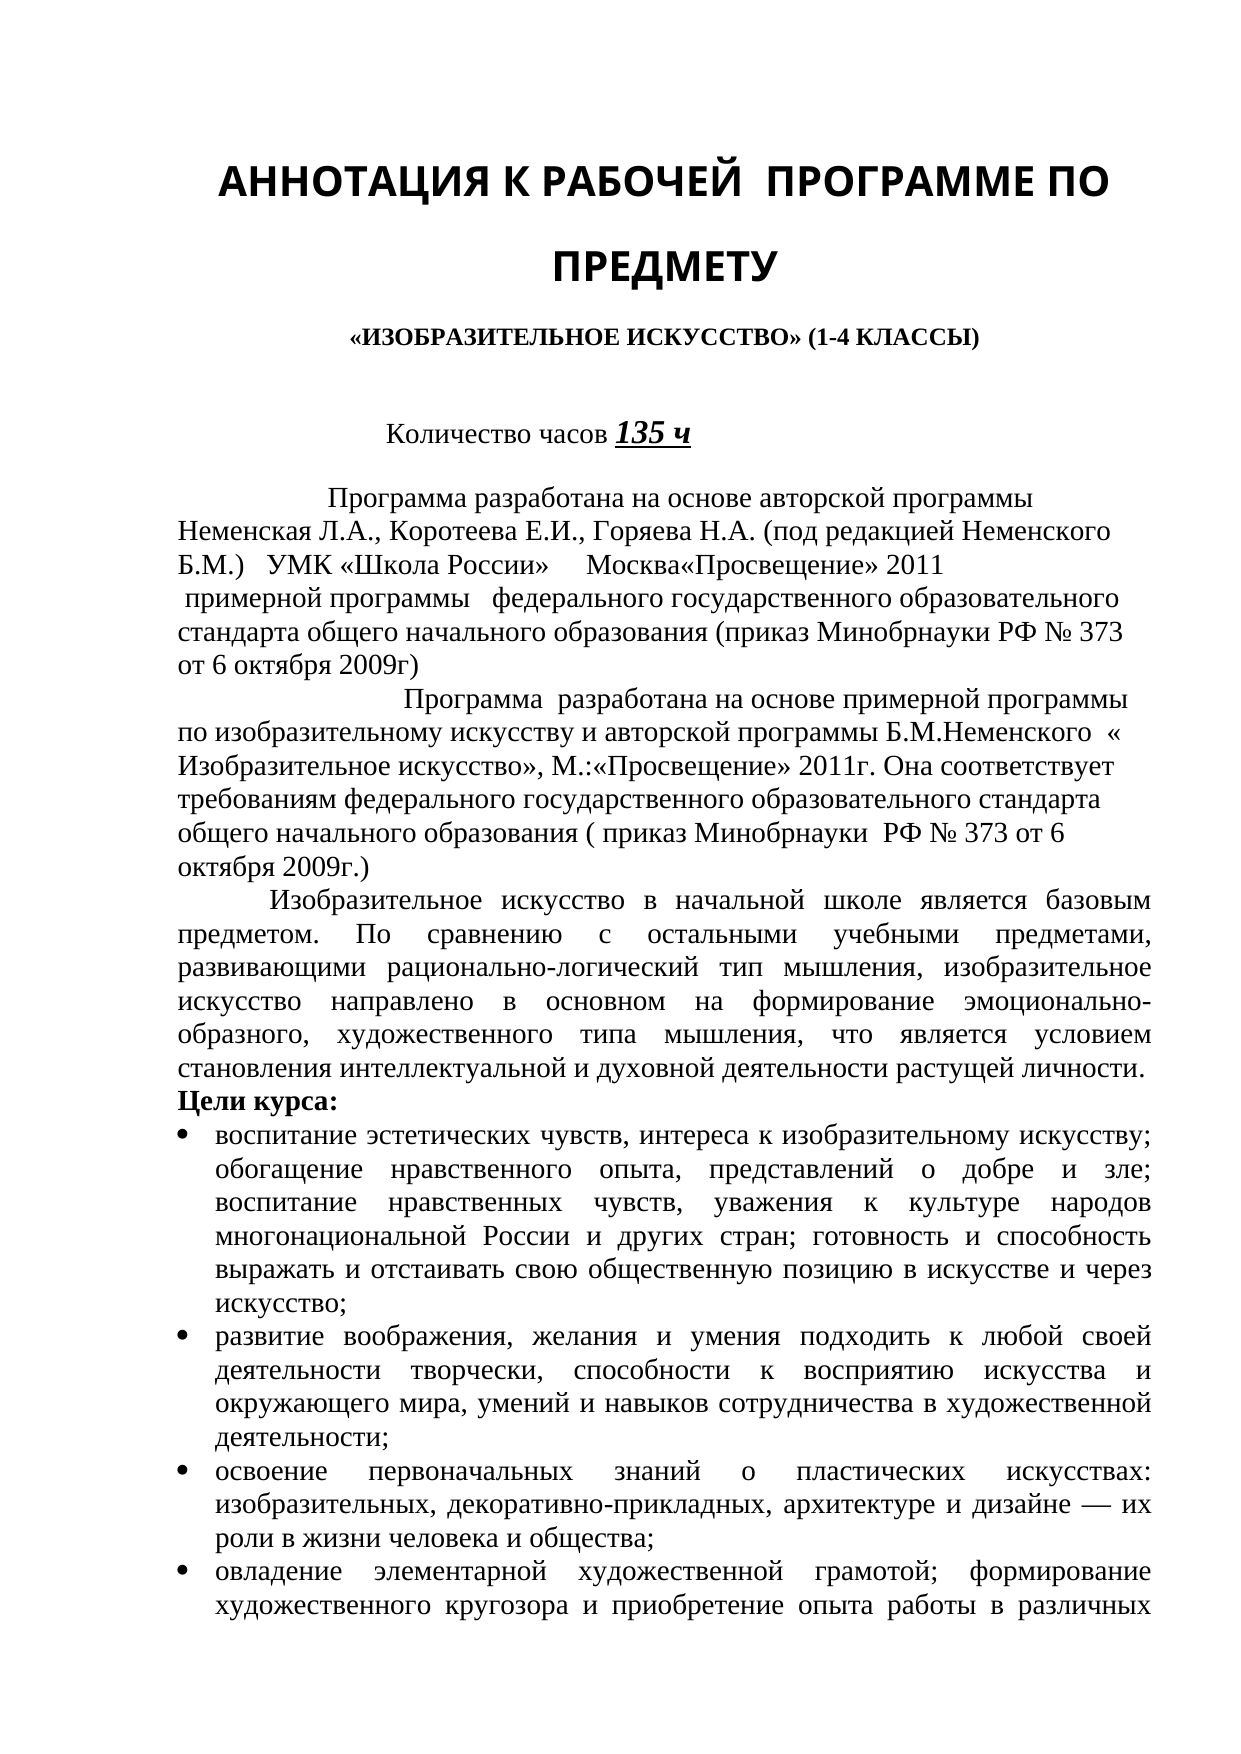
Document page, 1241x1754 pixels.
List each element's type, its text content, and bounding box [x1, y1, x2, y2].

text Программа разработана на основе авторской программы Неменская Л.А., Коротеева Е.И., Горяева Н.А. (под редакцией Неменского Б.М.) УМК «Школа России» Москва«Просвещение» 2011 [177, 480, 1152, 580]
subtitle АННОТАЦИЯ К РАБОЧЕЙ ПРОГРАММЕ ПО ПРЕДМЕТУ [177, 151, 1152, 293]
list освоение первоначальных знаний о пластических искусствах: изобразительных, декоративно-прикладных, архитектуре и дизайне — их роли в жизни человека и общества; [177, 1453, 1152, 1553]
list развитие воображения, желания и умения подходить к любой своей деятельности творчески, способности к восприятию искусства и окружающего мира, умений и навыков сотрудничества в художественной деятельности; [177, 1318, 1152, 1453]
text Количество часов 135 ч [177, 413, 1152, 451]
text Изобразительное искусство в начальной школе является базовым предметом. По сравнению с остальными учебными предметами, развивающими рационально-логический тип мышления, изобразительное искусство направлено в основном на формирование эмоционально-образного, художественного типа мышления, что является условием становления интеллектуальной и духовной деятельности растущей личности. [177, 882, 1152, 1083]
text Программа разработана на основе примерной программы по изобразительному искусству и авторской программы Б.М.Неменского « Изобразительное искусство», М.:«Просвещение» 2011г. Она соответствует требованиям федерального государственного образовательного стандарта общего начального образования ( приказ Минобрнауки РФ № 373 от 6 октября 2009г.) [177, 681, 1152, 882]
list воспитание эстетических чувств, интереса к изобразительному искусству; обогащение нравственного опыта, представлений о добре и зле; воспитание нравственных чувств, уважения к культуре народов многонациональной России и других стран; готовность и способность выражать и отстаивать свою общественную позицию в искусстве и через искусство; [177, 1117, 1152, 1318]
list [177, 1553, 1152, 1621]
text примерной программы федерального государственного образовательного стандарта общего начального образования (приказ Минобрнауки РФ № 373 от 6 октября 2009г) [177, 580, 1152, 681]
text «ИЗОБРАЗИТЕЛЬНОЕ ИСКУССТВО» (1-4 КЛАССЫ) [177, 322, 1152, 350]
text Цели курса: [177, 1083, 1152, 1117]
